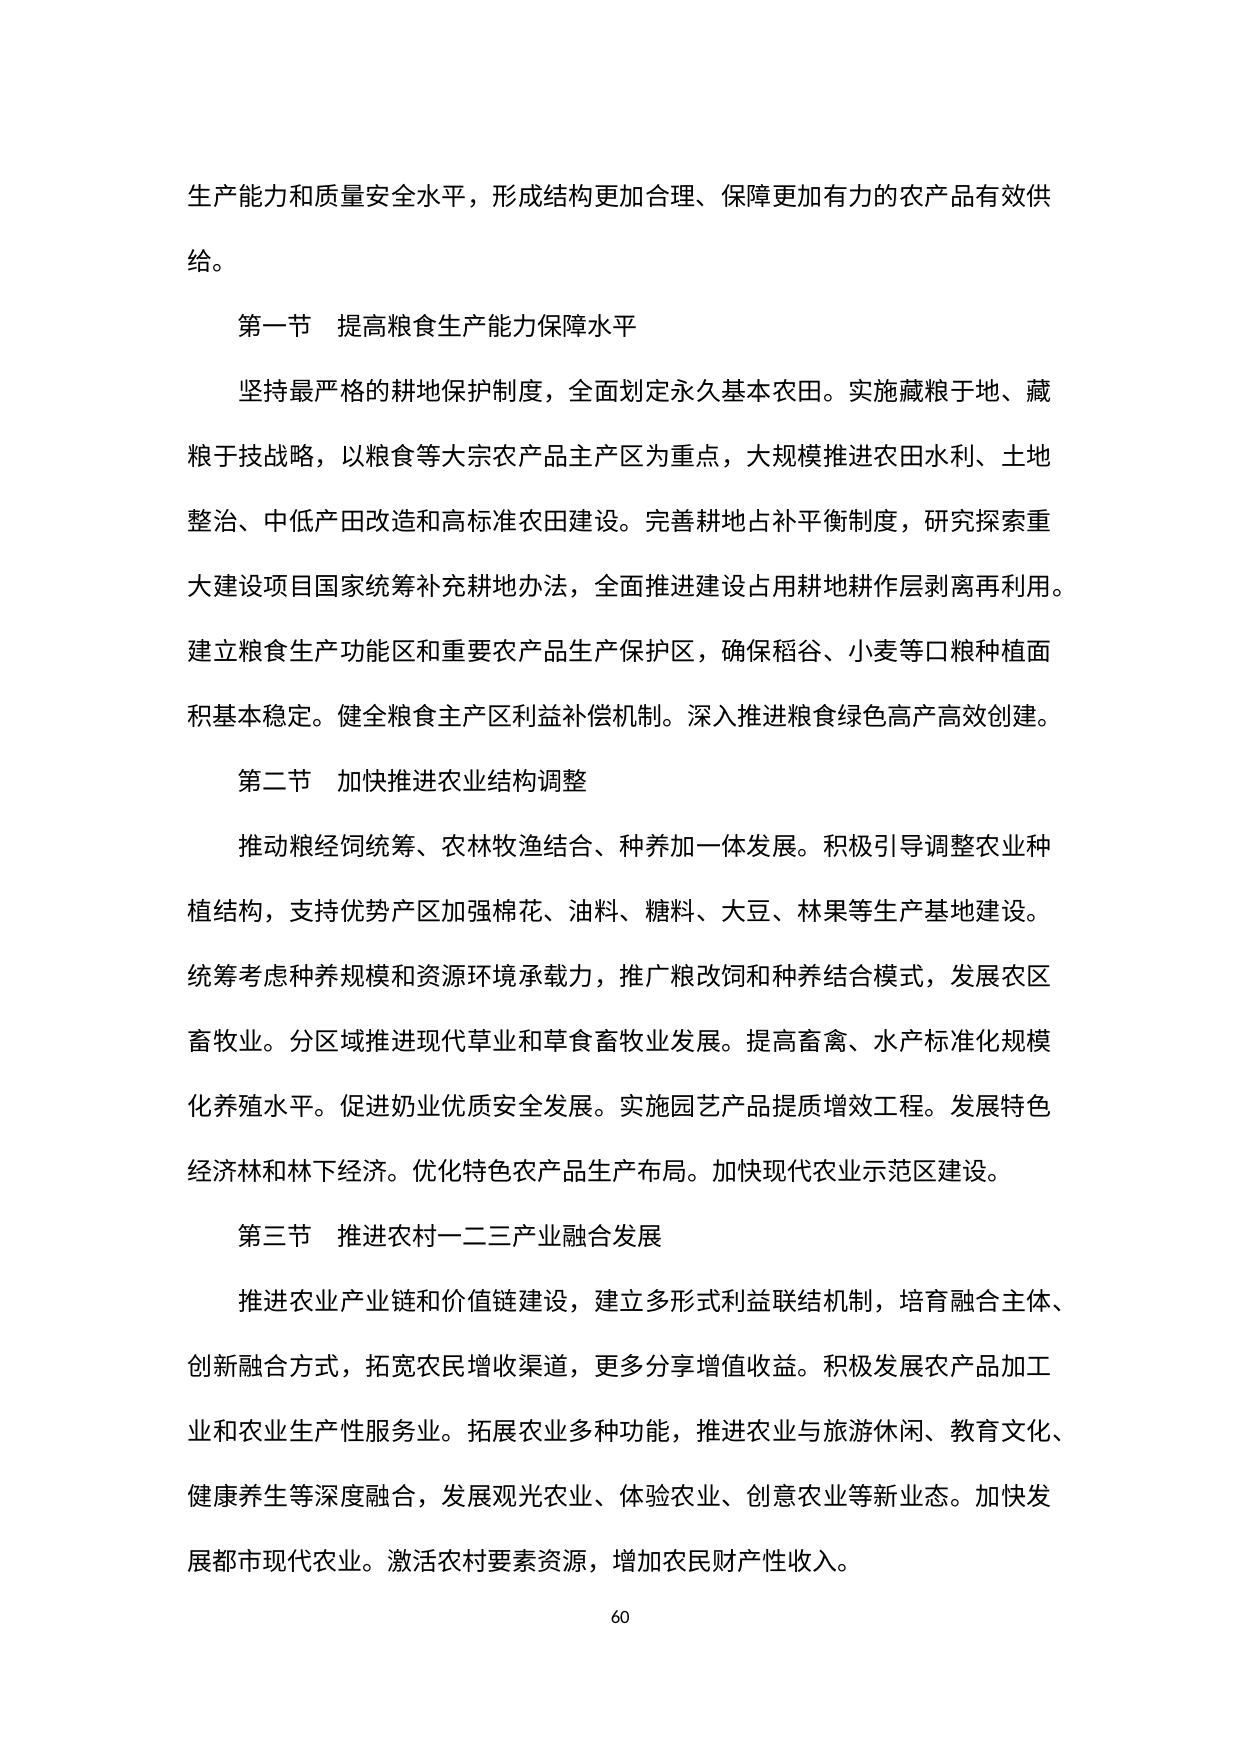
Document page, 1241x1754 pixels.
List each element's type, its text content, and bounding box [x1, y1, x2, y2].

text 第三节 推进农村一二三产业融合发展 [187, 1202, 1053, 1267]
text 推动粮经饲统筹、农林牧渔结合、种养加一体发展。积极引导调整农业种植结构，支持优势产区加强棉花、油料、糖料、大豆、林果等生产基地建设。统筹考虑种养规模和资源环境承载力，推广粮改饲和种养结合模式，发展农区畜牧业。分区域推进现代草业和草食畜牧业发展。提高畜禽、水产标准化规模化养殖水平。促进奶业优质安全发展。实施园艺产品提质增效工程。发展特色经济林和林下经济。优化特色农产品生产布局。加快现代农业示范区建设。 [187, 812, 1053, 1202]
text 第二节 加快推进农业结构调整 [187, 747, 1053, 812]
text 推进农业产业链和价值链建设，建立多形式利益联结机制，培育融合主体、创新融合方式，拓宽农民增收渠道，更多分享增值收益。积极发展农产品加工业和农业生产性服务业。拓展农业多种功能，推进农业与旅游休闲、教育文化、健康养生等深度融合，发展观光农业、体验农业、创意农业等新业态。加快发展都市现代农业。激活农村要素资源，增加农民财产性收入。 [187, 1267, 1053, 1592]
text 第一节 提高粮食生产能力保障水平 [187, 292, 1053, 357]
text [187, 162, 1053, 292]
text 坚持最严格的耕地保护制度，全面划定永久基本农田。实施藏粮于地、藏粮于技战略，以粮食等大宗农产品主产区为重点，大规模推进农田水利、土地整治、中低产田改造和高标准农田建设。完善耕地占补平衡制度，研究探索重大建设项目国家统筹补充耕地办法，全面推进建设占用耕地耕作层剥离再利用。建立粮食生产功能区和重要农产品生产保护区，确保稻谷、小麦等口粮种植面积基本稳定。健全粮食主产区利益补偿机制。深入推进粮食绿色高产高效创建。 [187, 357, 1053, 747]
